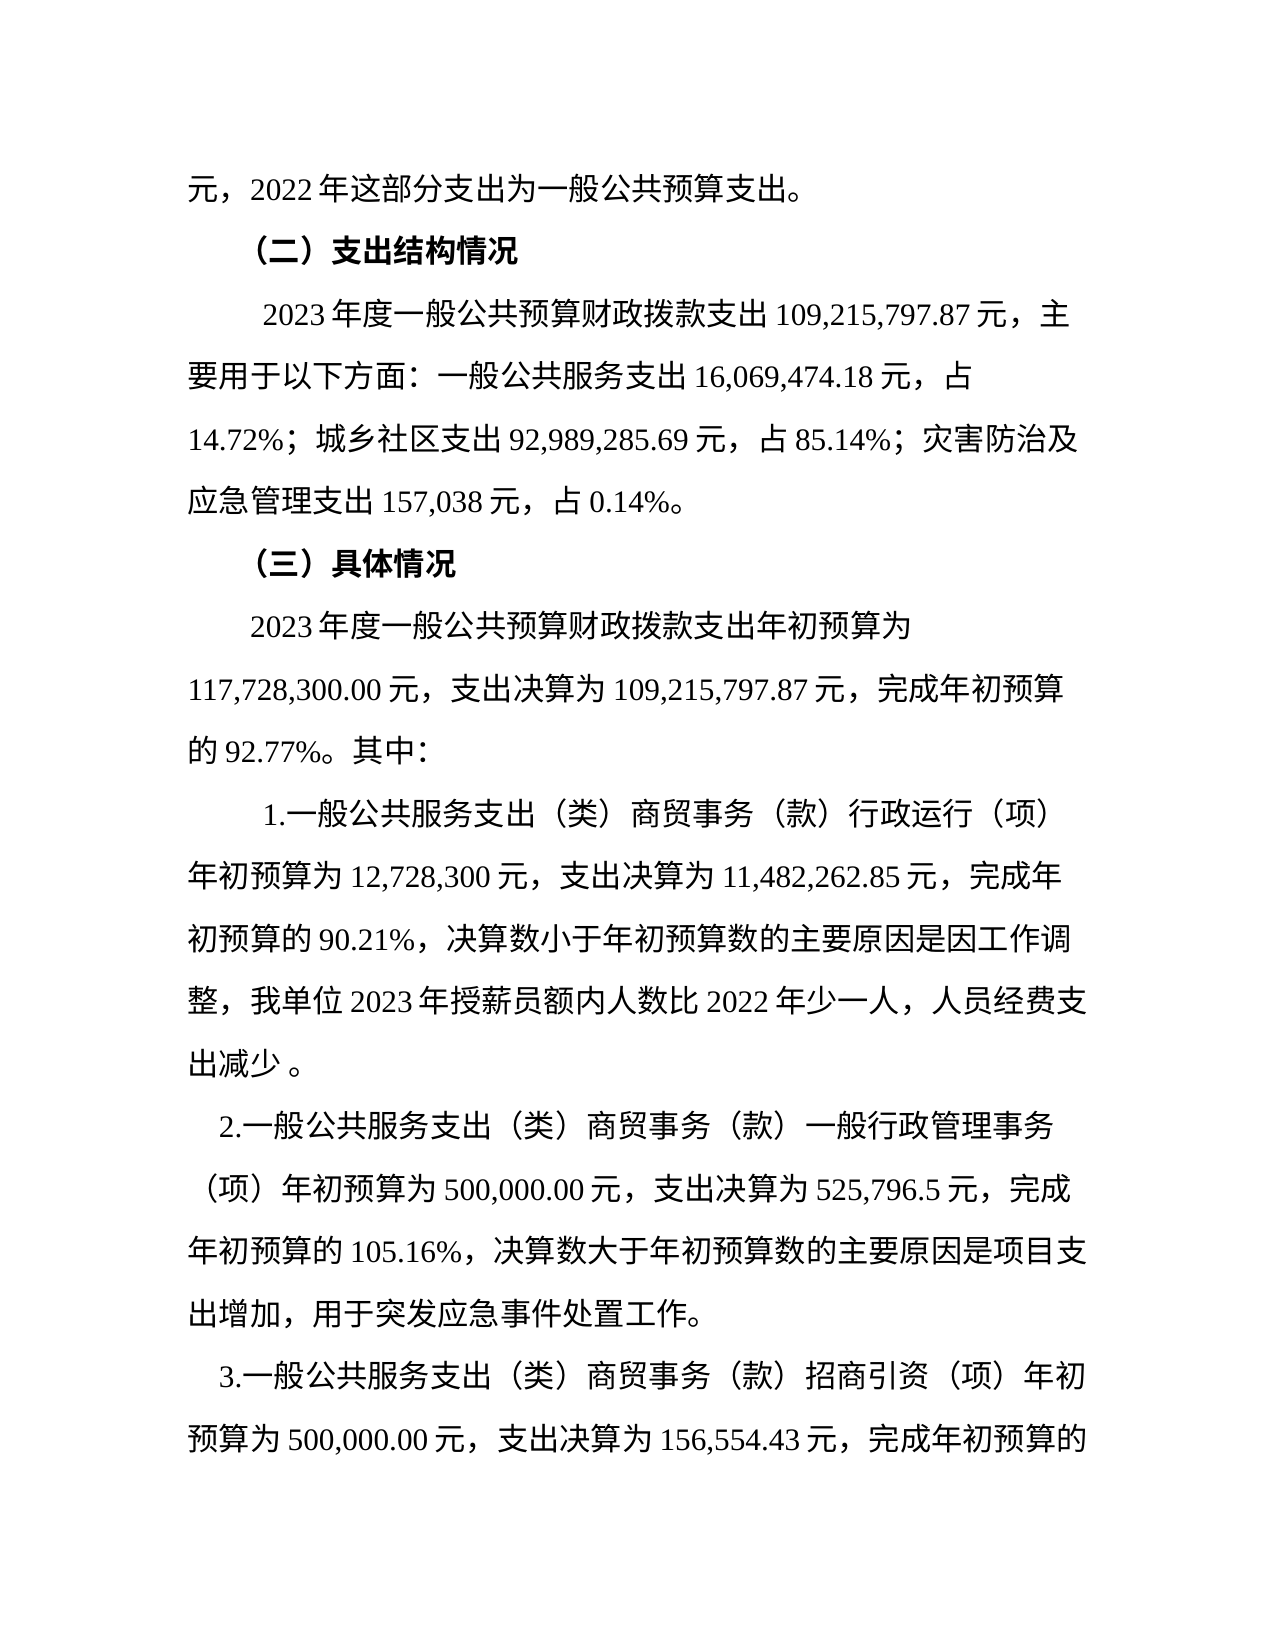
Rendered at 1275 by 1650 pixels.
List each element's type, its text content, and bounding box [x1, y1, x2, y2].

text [187, 150, 1087, 212]
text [187, 775, 1087, 1462]
text 2023年度一般公共预算财政拨款支出109,215,797.87元，主要用于以下方面：一般公共服务支出16,069,474.18元，占14.72%；城乡社区支出92,989,285.69元，占85.14%；灾害防治及应急管理支出157,038元，占0.14%。 [187, 275, 1087, 525]
text （三）具体情况 [237, 525, 1087, 587]
text 2023年度一般公共预算财政拨款支出年初预算为117,728,300.00元，支出决算为109,215,797.87元，完成年初预算的92.77%。其中： [187, 587, 1087, 775]
text （二）支出结构情况 [237, 212, 1087, 275]
